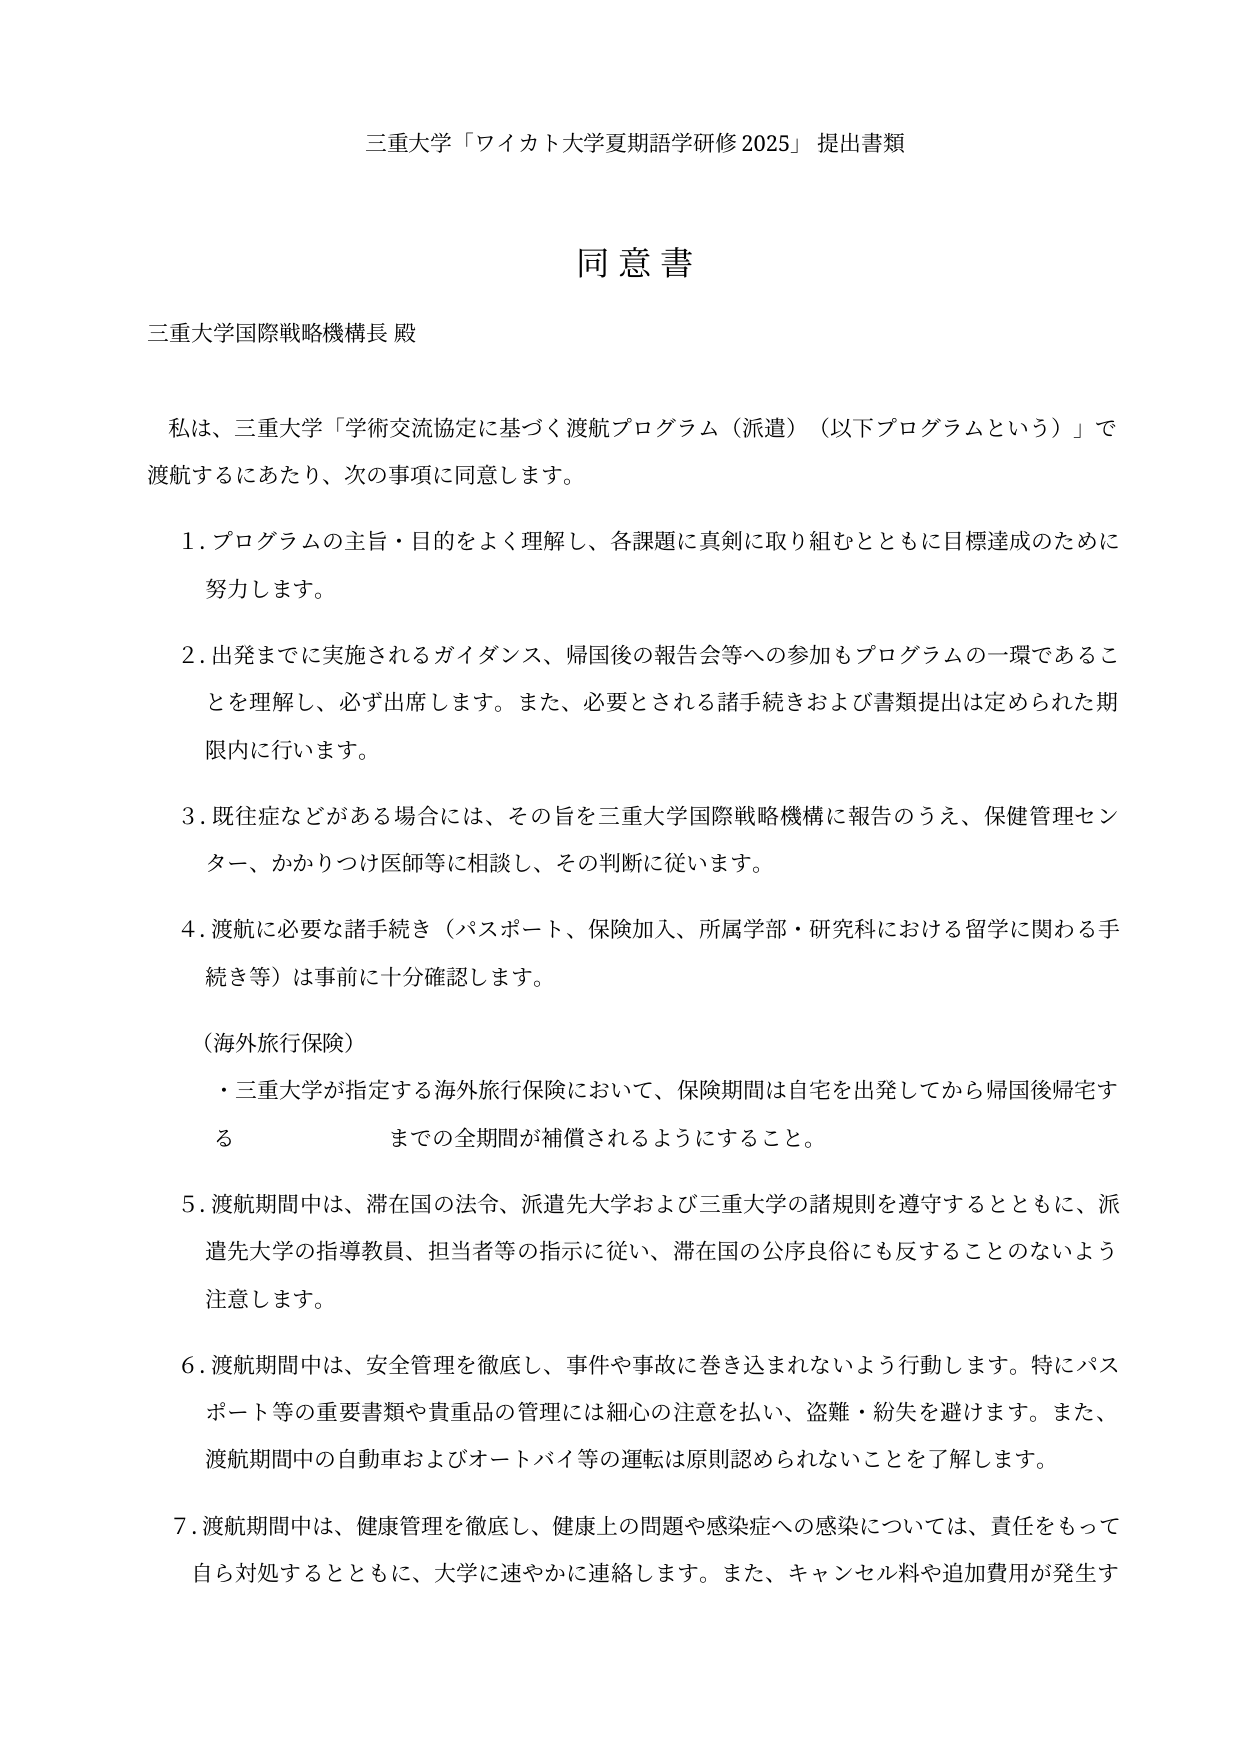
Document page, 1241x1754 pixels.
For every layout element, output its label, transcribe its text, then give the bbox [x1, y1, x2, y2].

text ４. 渡航に必要な諸手続き（パスポート、保険加入、所属学部・研究科における留学に関わる手続き等）は事前に十分確認します。 [177, 904, 1122, 999]
text 三重大学「ワイカト大学夏期語学研修2025」 提出書類 [148, 119, 1122, 166]
text ６. 渡航期間中は、安全管理を徹底し、事件や事故に巻き込まれないよう行動します。特にパスポート等の重要書類や貴重品の管理には細心の注意を払い、盗難・紛失を避けます。また、渡航期間中の自動車およびオートバイ等の運転は原則認められないことを了解します。 [177, 1340, 1122, 1482]
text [169, 1501, 1122, 1596]
text 私は、三重大学「学術交流協定に基づく渡航プログラム（派遣）（以下プログラムという）」で渡航するにあたり、次の事項に同意します。 [148, 403, 1122, 498]
text 同 意 書 [148, 213, 1122, 308]
text 三重大学国際戦略機構長 殿 [148, 308, 1122, 356]
text （海外旅行保険） ・三重大学が指定する海外旅行保険において、保険期間は自宅を出発してから帰国後帰宅する までの全期間が補償されるようにすること。 [191, 1018, 1122, 1160]
text ２. 出発までに実施されるガイダンス、帰国後の報告会等への参加もプログラムの一環であることを理解し、必ず出席します。また、必要とされる諸手続きおよび書類提出は定められた期限内に行います。 [177, 630, 1122, 772]
text ３. 既往症などがある場合には、その旨を三重大学国際戦略機構に報告のうえ、保健管理センター、かかりつけ医師等に相談し、その判断に従います。 [177, 791, 1122, 886]
text １. プログラムの主旨・目的をよく理解し、各課題に真剣に取り組むとともに目標達成のために努力します。 [177, 517, 1122, 611]
text ５. 渡航期間中は、滞在国の法令、派遣先大学および三重大学の諸規則を遵守するとともに、派遣先大学の指導教員、担当者等の指示に従い、滞在国の公序良俗にも反することのないよう注意します。 [177, 1179, 1122, 1321]
